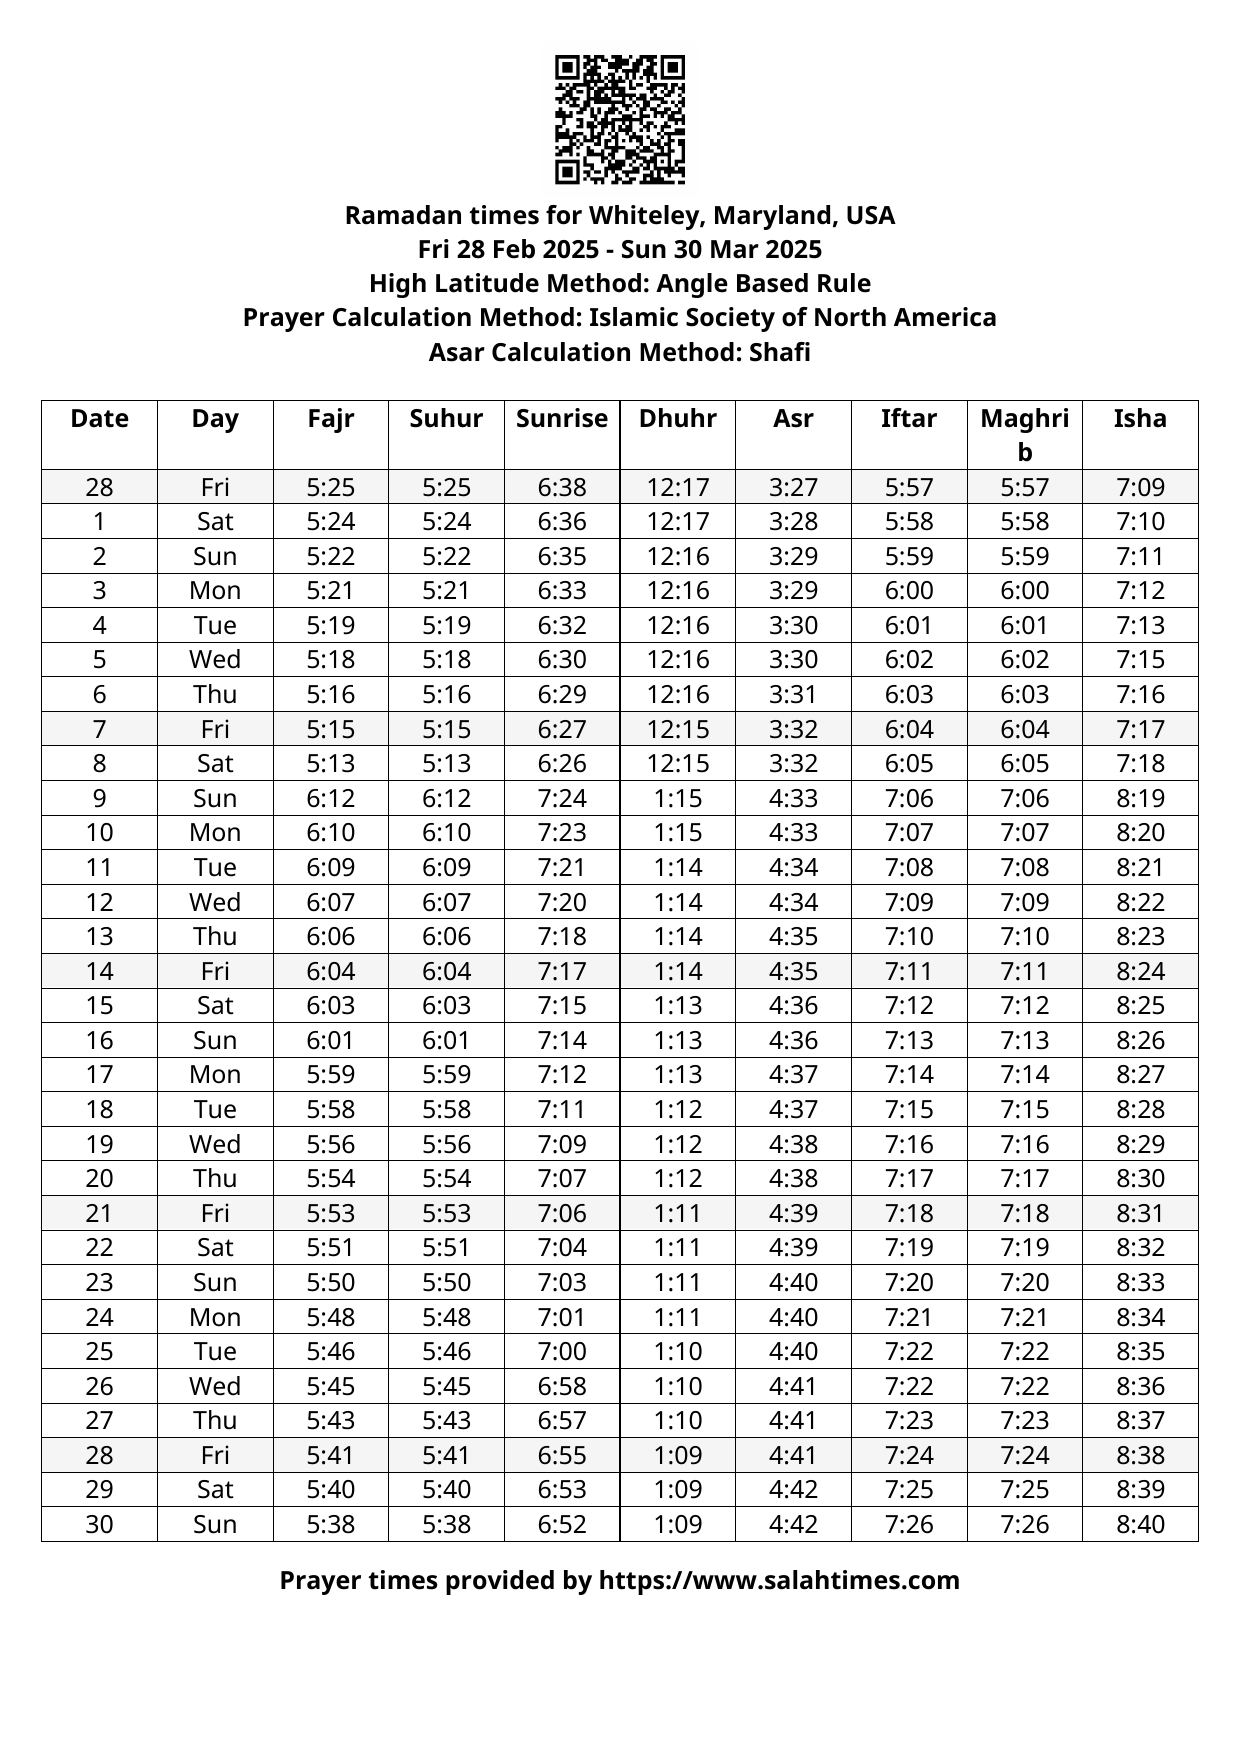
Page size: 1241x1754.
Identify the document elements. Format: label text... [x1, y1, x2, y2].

table_cell Wed [158, 1369, 273, 1402]
table_cell 4:35 [736, 919, 851, 953]
table_header Isha [1083, 401, 1198, 469]
table_cell 5:38 [389, 1507, 504, 1541]
table_cell 7:07 [505, 1161, 619, 1195]
table_cell 7:15 [505, 989, 619, 1022]
table_cell 5:13 [389, 746, 504, 780]
table_cell 7:11 [852, 954, 967, 987]
table_cell 3:29 [736, 574, 851, 607]
table_cell 6:09 [274, 850, 388, 884]
table_cell 5:48 [389, 1300, 504, 1333]
text Asar Calculation Method: Shafi [42, 334, 1198, 368]
table_cell 8:30 [1083, 1161, 1198, 1195]
table_cell 28 [42, 470, 157, 503]
table_cell 28 [42, 1438, 157, 1472]
table_cell 5:38 [274, 1507, 388, 1541]
table_cell 1:09 [621, 1507, 735, 1541]
table_cell Mon [158, 1058, 273, 1091]
table_cell 5:45 [389, 1369, 504, 1402]
table_cell 4:39 [736, 1231, 851, 1264]
table_cell 2 [42, 539, 157, 572]
table_cell 5:41 [274, 1438, 388, 1472]
table_cell 7:06 [968, 781, 1082, 814]
table_cell 5:19 [389, 608, 504, 642]
table_cell Tue [158, 608, 273, 642]
table_cell 23 [42, 1265, 157, 1299]
table_cell 1:11 [621, 1231, 735, 1264]
table_cell 1:11 [621, 1196, 735, 1229]
table_cell 1:15 [621, 781, 735, 814]
table_cell Thu [158, 1404, 273, 1437]
table_cell 4:39 [736, 1196, 851, 1229]
table_cell 6:03 [968, 677, 1082, 711]
table_cell 5:46 [389, 1334, 504, 1368]
table_cell 5:18 [389, 643, 504, 676]
table_cell 7:19 [852, 1231, 967, 1264]
table_cell 7:10 [852, 919, 967, 953]
table_cell 6:35 [505, 539, 619, 572]
table_cell 1:14 [621, 850, 735, 884]
table_cell 8:24 [1083, 954, 1198, 987]
table_cell 4:41 [736, 1404, 851, 1437]
table_cell 4:36 [736, 1023, 851, 1057]
table_cell 5:15 [274, 712, 388, 745]
table_cell 29 [42, 1473, 157, 1506]
table_cell 5:54 [274, 1161, 388, 1195]
table_cell 7:13 [1083, 608, 1198, 642]
table_cell 7:18 [852, 1196, 967, 1229]
table_cell 7:12 [505, 1058, 619, 1091]
table_cell Thu [158, 919, 273, 953]
table_cell 6:52 [505, 1507, 619, 1541]
table_cell 8:32 [1083, 1231, 1198, 1264]
table_cell 7:17 [968, 1161, 1082, 1195]
table_cell 7:17 [1083, 712, 1198, 745]
table_cell 5:43 [274, 1404, 388, 1437]
table_header Fajr [274, 401, 388, 469]
picture [542, 41, 699, 198]
table_cell Sat [158, 746, 273, 780]
table_cell 7:24 [968, 1438, 1082, 1472]
table_cell Thu [158, 677, 273, 711]
table_cell Sat [158, 504, 273, 538]
table_cell 1:13 [621, 989, 735, 1022]
table_cell 12:16 [621, 643, 735, 676]
text Ramadan times for Whiteley, Maryland, USA [42, 198, 1198, 232]
table_cell 19 [42, 1127, 157, 1160]
table_cell 6:27 [505, 712, 619, 745]
table_cell Fri [158, 712, 273, 745]
table_cell 6:02 [852, 643, 967, 676]
table_header Day [158, 401, 273, 469]
table_cell 7:08 [968, 850, 1082, 884]
table_cell 5:51 [274, 1231, 388, 1264]
table_cell 8:37 [1083, 1404, 1198, 1437]
table_cell Fri [158, 1438, 273, 1472]
table_cell 5:59 [852, 539, 967, 572]
table_cell 7:12 [968, 989, 1082, 1022]
table_cell 5:58 [389, 1092, 504, 1126]
table_cell 5:24 [274, 504, 388, 538]
table_cell 6:00 [852, 574, 967, 607]
table_cell 15 [42, 989, 157, 1022]
table_cell 4:34 [736, 885, 851, 918]
table_cell 13 [42, 919, 157, 953]
table_cell Sun [158, 1265, 273, 1299]
table_cell 7:25 [968, 1473, 1082, 1506]
table_header Date [42, 401, 157, 469]
table_cell Mon [158, 816, 273, 849]
table_cell 6:32 [505, 608, 619, 642]
table_cell 7:03 [505, 1265, 619, 1299]
table_cell 8:31 [1083, 1196, 1198, 1229]
table_cell 5:53 [389, 1196, 504, 1229]
table_header Dhuhr [621, 401, 735, 469]
table_cell 1:10 [621, 1369, 735, 1402]
table_cell Tue [158, 1092, 273, 1126]
table_cell 6:53 [505, 1473, 619, 1506]
table_cell 7:11 [1083, 539, 1198, 572]
table_cell 8:38 [1083, 1438, 1198, 1472]
table_cell 7:13 [968, 1023, 1082, 1057]
table_cell 27 [42, 1404, 157, 1437]
table_cell 4:37 [736, 1092, 851, 1126]
table_cell 7:11 [968, 954, 1082, 987]
table_cell 8:21 [1083, 850, 1198, 884]
table_cell 7:18 [968, 1196, 1082, 1229]
table_cell 3 [42, 574, 157, 607]
table_cell 5:41 [389, 1438, 504, 1472]
table_cell 5:19 [274, 608, 388, 642]
table_cell 5:18 [274, 643, 388, 676]
table_cell 6 [42, 677, 157, 711]
table_cell 6:01 [968, 608, 1082, 642]
table_cell 1:14 [621, 919, 735, 953]
table_cell 8:27 [1083, 1058, 1198, 1091]
table_cell 1:12 [621, 1161, 735, 1195]
table_cell 6:07 [389, 885, 504, 918]
table_cell 1 [42, 504, 157, 538]
table_cell 7:22 [968, 1369, 1082, 1402]
table_cell 6:07 [274, 885, 388, 918]
table_cell 7:18 [505, 919, 619, 953]
table_cell 21 [42, 1196, 157, 1229]
table_cell Fri [158, 470, 273, 503]
table_cell 6:12 [274, 781, 388, 814]
table_cell 5:54 [389, 1161, 504, 1195]
table_cell 7:22 [852, 1369, 967, 1402]
table_cell 30 [42, 1507, 157, 1541]
table_cell 4:38 [736, 1127, 851, 1160]
table_cell 4:40 [736, 1265, 851, 1299]
table_cell 6:01 [389, 1023, 504, 1057]
table_cell 5:16 [389, 677, 504, 711]
table_cell 7:06 [852, 781, 967, 814]
table_cell 6:26 [505, 746, 619, 780]
table_cell 6:06 [274, 919, 388, 953]
table_cell 6:12 [389, 781, 504, 814]
table_cell 1:12 [621, 1127, 735, 1160]
table_cell 8:34 [1083, 1300, 1198, 1333]
table_cell 5:25 [274, 470, 388, 503]
table_cell 7:15 [852, 1092, 967, 1126]
text Fri 28 Feb 2025 - Sun 30 Mar 2025 [42, 232, 1198, 266]
table_cell 12:17 [621, 470, 735, 503]
table_cell 6:03 [852, 677, 967, 711]
table_cell Sun [158, 1507, 273, 1541]
table_cell 8:29 [1083, 1127, 1198, 1160]
table_cell 7:09 [852, 885, 967, 918]
table_cell 5:24 [389, 504, 504, 538]
table_cell 6:33 [505, 574, 619, 607]
table_cell 3:28 [736, 504, 851, 538]
table_cell 20 [42, 1161, 157, 1195]
table_cell 12 [42, 885, 157, 918]
table_cell Sun [158, 781, 273, 814]
table_cell 7:18 [1083, 746, 1198, 780]
table_cell 1:11 [621, 1300, 735, 1333]
table_cell 5:13 [274, 746, 388, 780]
table_cell 6:03 [274, 989, 388, 1022]
table_cell 8:19 [1083, 781, 1198, 814]
table_cell 5:46 [274, 1334, 388, 1368]
table_cell 7:10 [968, 919, 1082, 953]
table_cell 7:11 [505, 1092, 619, 1126]
table_cell 7:10 [1083, 504, 1198, 538]
table_cell 7:24 [852, 1438, 967, 1472]
table_cell 7:14 [505, 1023, 619, 1057]
table_cell 4:40 [736, 1300, 851, 1333]
table_cell 3:32 [736, 746, 851, 780]
table_cell 7:25 [852, 1473, 967, 1506]
table_cell 8:25 [1083, 989, 1198, 1022]
table_cell Sat [158, 989, 273, 1022]
table_cell 5:48 [274, 1300, 388, 1333]
text Prayer times provided by https://www.salahtimes.com [42, 1563, 1198, 1597]
table_cell Sun [158, 539, 273, 572]
table_cell 5:50 [389, 1265, 504, 1299]
table_cell 1:14 [621, 954, 735, 987]
table_cell 12:17 [621, 504, 735, 538]
table_cell 8:33 [1083, 1265, 1198, 1299]
table_cell 25 [42, 1334, 157, 1368]
table_cell 5:59 [389, 1058, 504, 1091]
table_cell 8 [42, 746, 157, 780]
table_cell 22 [42, 1231, 157, 1264]
table_cell Mon [158, 574, 273, 607]
table_cell 5:45 [274, 1369, 388, 1402]
table_cell 7:15 [1083, 643, 1198, 676]
table_cell 12:15 [621, 746, 735, 780]
table_cell 8:40 [1083, 1507, 1198, 1541]
table_cell 5:40 [274, 1473, 388, 1506]
table_cell 4:38 [736, 1161, 851, 1195]
table_cell 7:00 [505, 1334, 619, 1368]
table_cell 7:20 [505, 885, 619, 918]
table_cell 7:14 [852, 1058, 967, 1091]
table_cell 5:50 [274, 1265, 388, 1299]
table_cell 7:12 [1083, 574, 1198, 607]
table_cell 3:27 [736, 470, 851, 503]
table_cell 5:58 [274, 1092, 388, 1126]
table_cell 8:23 [1083, 919, 1198, 953]
table_cell 17 [42, 1058, 157, 1091]
table_cell 4:42 [736, 1473, 851, 1506]
table_cell 7:12 [852, 989, 967, 1022]
table_cell 5:22 [274, 539, 388, 572]
table_cell 7:16 [968, 1127, 1082, 1160]
table_cell 8:20 [1083, 816, 1198, 849]
table_cell 4:33 [736, 816, 851, 849]
table_cell 7:21 [505, 850, 619, 884]
table_cell 7:23 [505, 816, 619, 849]
table_cell 5:16 [274, 677, 388, 711]
table_cell 1:13 [621, 1023, 735, 1057]
table_cell 6:01 [274, 1023, 388, 1057]
table_cell 6:58 [505, 1369, 619, 1402]
table_cell 8:26 [1083, 1023, 1198, 1057]
table_cell Sat [158, 1231, 273, 1264]
table_cell 10 [42, 816, 157, 849]
table_cell 1:12 [621, 1092, 735, 1126]
table_cell 7:13 [852, 1023, 967, 1057]
table_cell 6:06 [389, 919, 504, 953]
table_cell 5:15 [389, 712, 504, 745]
table_cell 7:22 [852, 1334, 967, 1368]
table_cell Wed [158, 643, 273, 676]
table_cell 12:15 [621, 712, 735, 745]
table_cell 8:36 [1083, 1369, 1198, 1402]
table_header Sunrise [505, 401, 619, 469]
table_cell 6:05 [968, 746, 1082, 780]
table_cell Mon [158, 1300, 273, 1333]
table_cell 6:04 [968, 712, 1082, 745]
table_header Suhur [389, 401, 504, 469]
table_cell 7:23 [968, 1404, 1082, 1437]
table_cell 1:10 [621, 1404, 735, 1437]
table_cell Sun [158, 1023, 273, 1057]
table_cell 5:56 [389, 1127, 504, 1160]
table_cell 16 [42, 1023, 157, 1057]
table_cell 5:58 [968, 504, 1082, 538]
table_cell 6:02 [968, 643, 1082, 676]
table_header Iftar [852, 401, 967, 469]
table_cell 3:30 [736, 643, 851, 676]
table_cell 6:38 [505, 470, 619, 503]
table_cell 6:10 [274, 816, 388, 849]
table_cell 7:01 [505, 1300, 619, 1333]
table_cell 1:10 [621, 1334, 735, 1368]
table_cell 5:59 [968, 539, 1082, 572]
table_cell 8:39 [1083, 1473, 1198, 1506]
table_cell 6:30 [505, 643, 619, 676]
table_cell 1:14 [621, 885, 735, 918]
table_cell 6:10 [389, 816, 504, 849]
table_cell 5:22 [389, 539, 504, 572]
table_cell Tue [158, 1334, 273, 1368]
table_cell 18 [42, 1092, 157, 1126]
table_cell 5 [42, 643, 157, 676]
table_cell 5:21 [274, 574, 388, 607]
table_cell 7:22 [968, 1334, 1082, 1368]
table_cell 6:03 [389, 989, 504, 1022]
table_cell 7:26 [968, 1507, 1082, 1541]
table_cell 26 [42, 1369, 157, 1402]
table_header Maghrib [968, 401, 1082, 469]
table_cell 5:56 [274, 1127, 388, 1160]
table_cell 7:06 [505, 1196, 619, 1229]
table_cell 4:42 [736, 1507, 851, 1541]
table_cell 12:16 [621, 608, 735, 642]
table_cell 7:17 [505, 954, 619, 987]
table_cell 6:09 [389, 850, 504, 884]
table_cell 6:00 [968, 574, 1082, 607]
table_cell 4:37 [736, 1058, 851, 1091]
table_cell 11 [42, 850, 157, 884]
table_cell 7:21 [968, 1300, 1082, 1333]
table_cell 5:25 [389, 470, 504, 503]
table_cell 12:16 [621, 539, 735, 572]
table_cell 4:40 [736, 1334, 851, 1368]
table_cell 24 [42, 1300, 157, 1333]
table_cell 5:43 [389, 1404, 504, 1437]
table_cell 7:07 [852, 816, 967, 849]
table_cell 5:57 [852, 470, 967, 503]
table_cell 6:36 [505, 504, 619, 538]
table_cell Wed [158, 885, 273, 918]
table_cell 4:35 [736, 954, 851, 987]
table_cell 1:09 [621, 1438, 735, 1472]
table_cell 8:22 [1083, 885, 1198, 918]
table_cell 1:11 [621, 1265, 735, 1299]
table_cell Fri [158, 954, 273, 987]
table_cell 7:09 [968, 885, 1082, 918]
table_cell 4:41 [736, 1438, 851, 1472]
table_cell 6:57 [505, 1404, 619, 1437]
table_cell 7 [42, 712, 157, 745]
table_cell 12:16 [621, 677, 735, 711]
table_cell 7:26 [852, 1507, 967, 1541]
table_cell 6:04 [852, 712, 967, 745]
table_cell 4:33 [736, 781, 851, 814]
table_cell 5:57 [968, 470, 1082, 503]
table_cell 12:16 [621, 574, 735, 607]
table_cell 1:13 [621, 1058, 735, 1091]
table_cell 4:41 [736, 1369, 851, 1402]
table_cell 7:07 [968, 816, 1082, 849]
table_cell 6:29 [505, 677, 619, 711]
table_cell 8:35 [1083, 1334, 1198, 1368]
table_cell 3:29 [736, 539, 851, 572]
table_cell 6:05 [852, 746, 967, 780]
table_cell 7:21 [852, 1300, 967, 1333]
table_cell 5:59 [274, 1058, 388, 1091]
table_cell 5:40 [389, 1473, 504, 1506]
table_cell Sat [158, 1473, 273, 1506]
table_cell 6:01 [852, 608, 967, 642]
table_cell 5:53 [274, 1196, 388, 1229]
table_header Asr [736, 401, 851, 469]
table_cell 5:58 [852, 504, 967, 538]
table_cell 7:15 [968, 1092, 1082, 1126]
table_cell 1:15 [621, 816, 735, 849]
table_cell 6:55 [505, 1438, 619, 1472]
table_cell 5:21 [389, 574, 504, 607]
table_cell 7:20 [852, 1265, 967, 1299]
table_cell 7:24 [505, 781, 619, 814]
table_cell Fri [158, 1196, 273, 1229]
text High Latitude Method: Angle Based Rule [42, 266, 1198, 300]
table_cell 1:09 [621, 1473, 735, 1506]
table_cell 4 [42, 608, 157, 642]
table_cell 7:09 [505, 1127, 619, 1160]
table_cell 7:19 [968, 1231, 1082, 1264]
table_cell 8:28 [1083, 1092, 1198, 1126]
table_cell Thu [158, 1161, 273, 1195]
table_cell 7:17 [852, 1161, 967, 1195]
table_cell 3:31 [736, 677, 851, 711]
table_cell 7:08 [852, 850, 967, 884]
table_cell 7:20 [968, 1265, 1082, 1299]
table_cell 14 [42, 954, 157, 987]
table_cell 6:04 [389, 954, 504, 987]
table_cell 4:36 [736, 989, 851, 1022]
table_cell Wed [158, 1127, 273, 1160]
table_cell 7:14 [968, 1058, 1082, 1091]
table_cell 3:32 [736, 712, 851, 745]
table_cell 3:30 [736, 608, 851, 642]
table_cell 7:16 [852, 1127, 967, 1160]
table_cell 7:09 [1083, 470, 1198, 503]
table_cell 7:04 [505, 1231, 619, 1264]
table_cell Tue [158, 850, 273, 884]
table_cell 7:16 [1083, 677, 1198, 711]
table_cell 6:04 [274, 954, 388, 987]
text Prayer Calculation Method: Islamic Society of North America [42, 300, 1198, 334]
table_cell 7:23 [852, 1404, 967, 1437]
table_cell 5:51 [389, 1231, 504, 1264]
table_cell 4:34 [736, 850, 851, 884]
table_cell 9 [42, 781, 157, 814]
